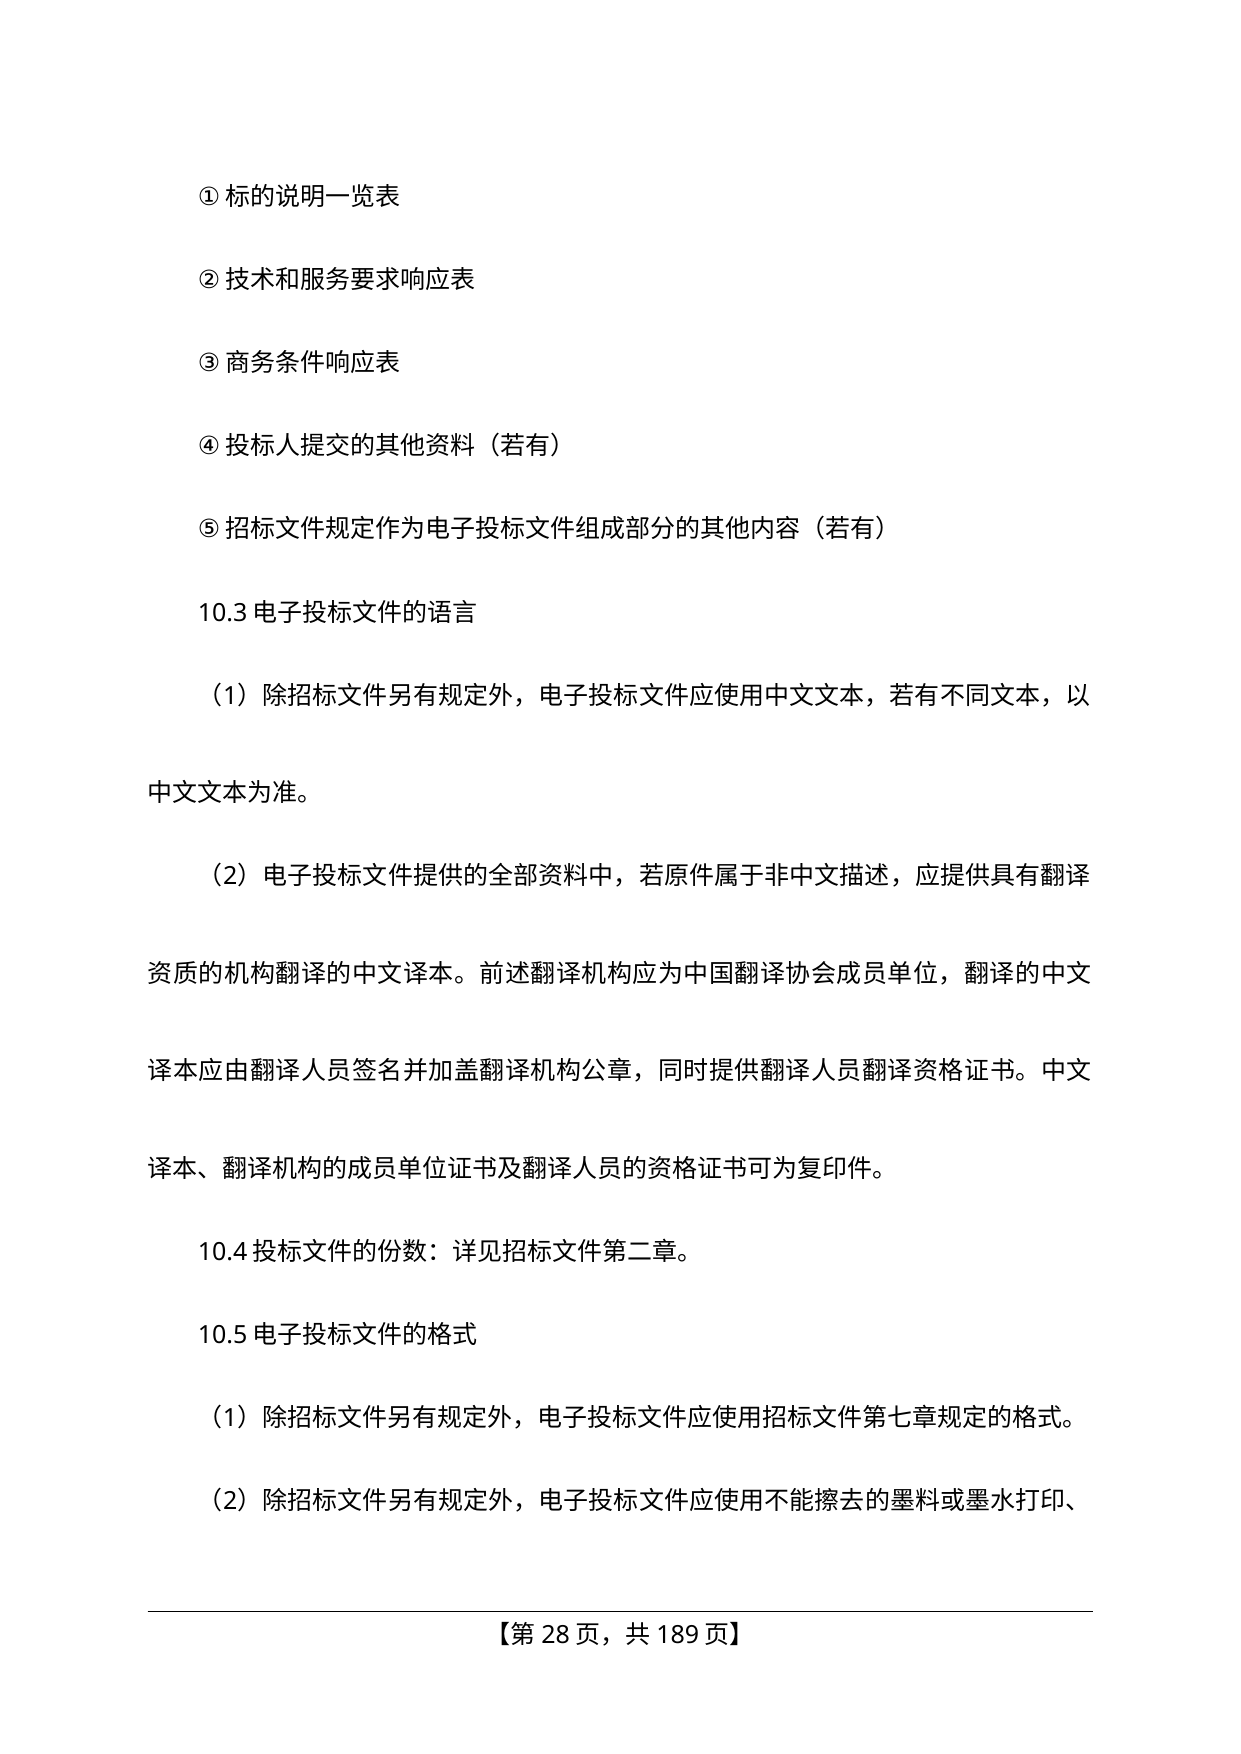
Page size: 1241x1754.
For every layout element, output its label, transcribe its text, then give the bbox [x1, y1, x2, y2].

text （1）除招标文件另有规定外，电子投标文件应使用中文文本，若有不同文本，以中文文本为准。 [148, 661, 1092, 823]
text 10.3电子投标文件的语言 [148, 578, 1092, 643]
text （1）除招标文件另有规定外，电子投标文件应使用招标文件第七章规定的格式。 [148, 1383, 1092, 1448]
text ②技术和服务要求响应表 [148, 245, 1092, 310]
text ①标的说明一览表 [148, 162, 1092, 227]
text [148, 1466, 1092, 1531]
text 10.4投标文件的份数：详见招标文件第二章。 [148, 1217, 1092, 1282]
text ⑤招标文件规定作为电子投标文件组成部分的其他内容（若有） [148, 494, 1092, 559]
text （2）电子投标文件提供的全部资料中，若原件属于非中文描述，应提供具有翻译资质的机构翻译的中文译本。前述翻译机构应为中国翻译协会成员单位，翻译的中文译本应由翻译人员签名并加盖翻译机构公章，同时提供翻译人员翻译资格证书。中文译本、翻译机构的成员单位证书及翻译人员的资格证书可为复印件。 [148, 841, 1092, 1199]
text ④投标人提交的其他资料（若有） [148, 411, 1092, 476]
text ③商务条件响应表 [148, 328, 1092, 393]
text 10.5电子投标文件的格式 [148, 1300, 1092, 1365]
